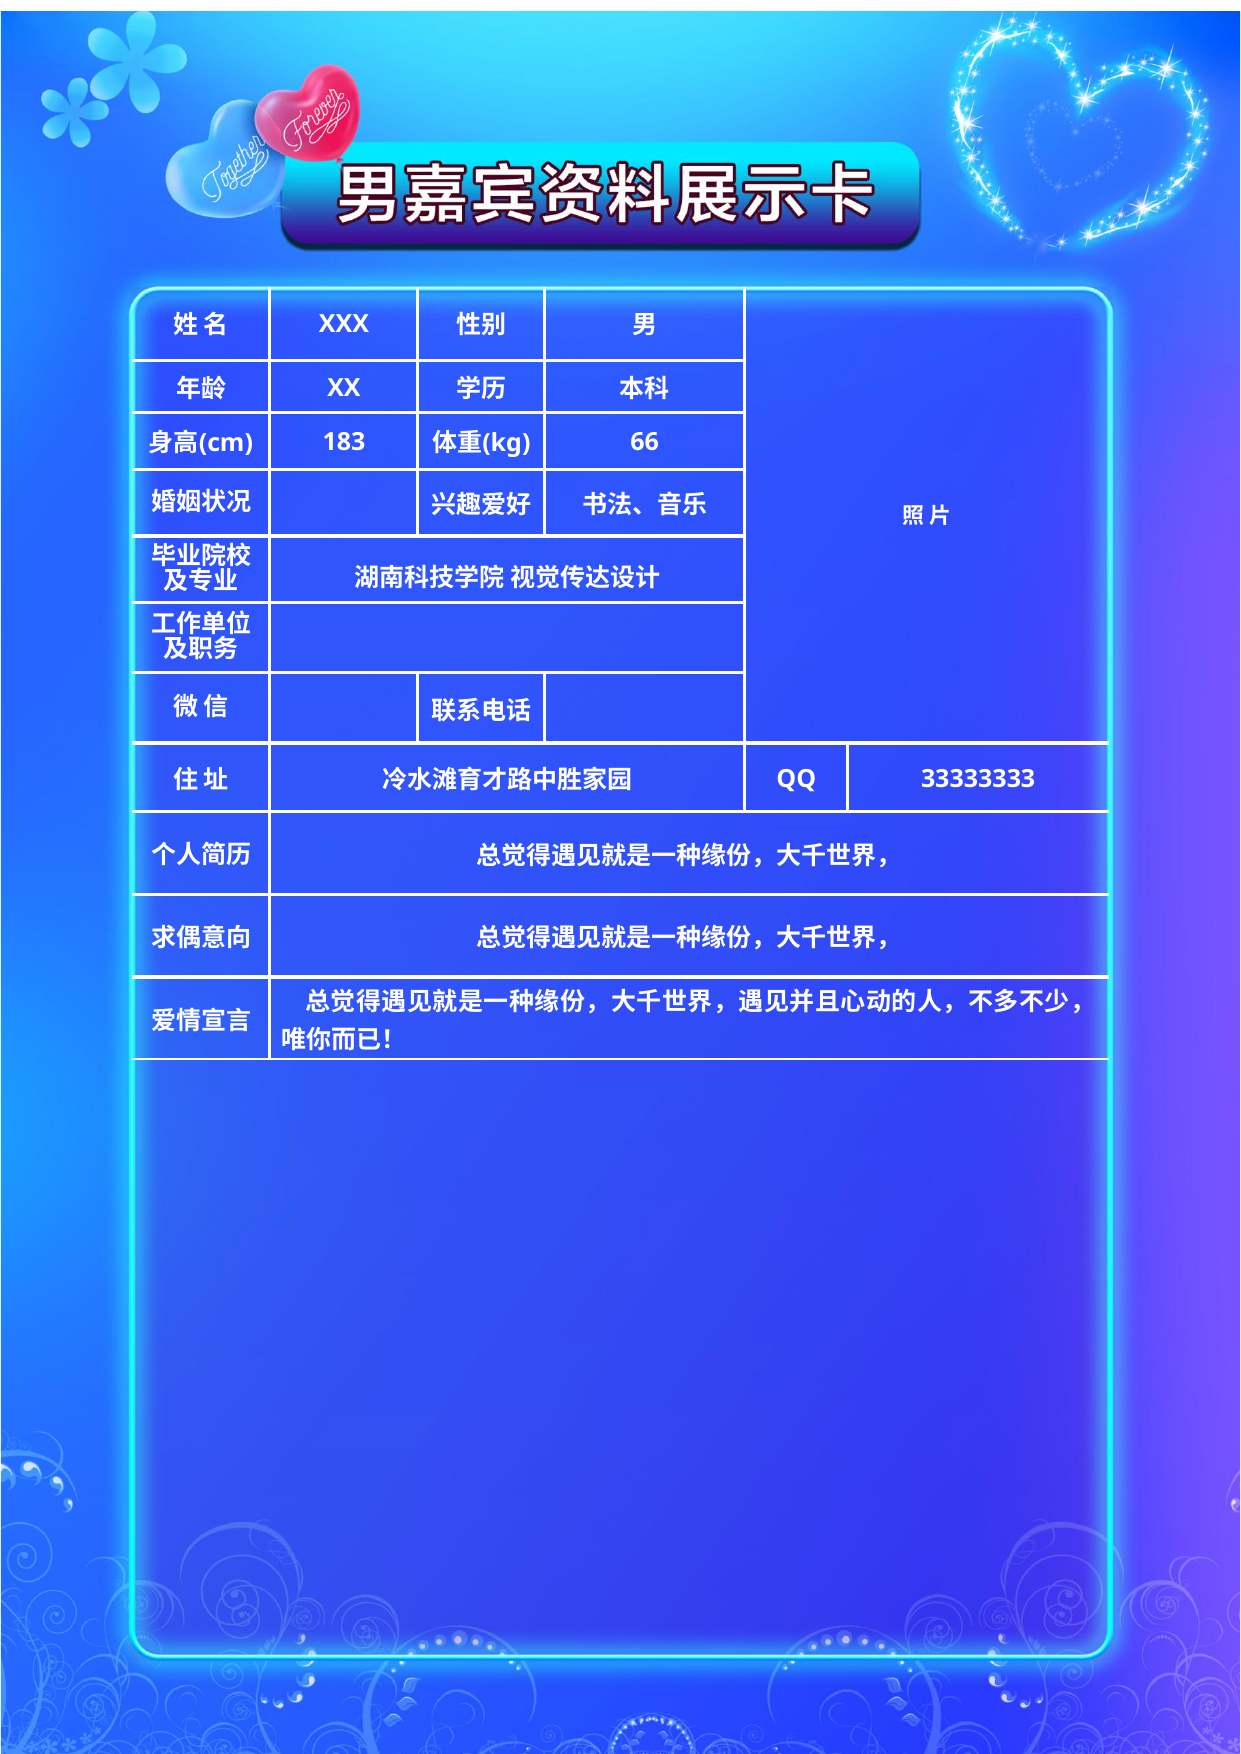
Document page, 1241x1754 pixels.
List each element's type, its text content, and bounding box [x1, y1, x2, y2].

table_cell 本科 [546, 362, 743, 411]
table_cell 爱情宣言 [132, 979, 268, 1058]
table_cell [271, 674, 416, 741]
table_cell 总觉得遇见就是一种缘份，大千世界，遇见并且心动的人，不多不少，唯你而已！ [271, 979, 1108, 1058]
table_cell 总觉得遇见就是一种缘份，大千世界， [271, 896, 1108, 975]
table_header 照 片 [746, 287, 1108, 741]
table_cell 183 [271, 414, 416, 468]
table_header XXX [271, 287, 416, 358]
table_cell 学历 [419, 362, 543, 411]
table_header 男 [546, 287, 743, 358]
table_cell 个人简历 [132, 813, 268, 893]
table_header 性别 [419, 287, 543, 358]
table_cell 身高(cm) [132, 414, 268, 468]
table_cell 66 [546, 414, 743, 468]
table_cell [546, 674, 743, 741]
table_cell XX [271, 362, 416, 411]
table_cell 工作单位及职务 [132, 604, 268, 671]
table_cell 冷水滩育才路中胜家园 [271, 745, 743, 810]
table_cell [271, 471, 416, 534]
table_cell [132, 1060, 1108, 1440]
table_cell 兴趣爱好 [419, 471, 543, 534]
table_cell 年龄 [132, 362, 268, 411]
table_cell 总觉得遇见就是一种缘份，大千世界， [271, 813, 1108, 893]
table_cell 求偶意向 [132, 896, 268, 975]
table_cell 体重(kg) [419, 414, 543, 468]
table_cell 微 信 [132, 674, 268, 741]
table_cell 住 址 [132, 745, 268, 810]
table_cell 毕业院校及专业 [132, 538, 268, 601]
picture [0, 11, 1241, 1754]
table_cell 湖南科技学院 视觉传达设计 [271, 538, 743, 601]
table_header 姓 名 [132, 287, 268, 358]
table_cell [271, 604, 743, 671]
table_cell 联系电话 [419, 674, 543, 741]
table_cell 婚姻状况 [132, 471, 268, 534]
table_cell QQ [746, 745, 846, 810]
table_cell 33333333 [849, 745, 1108, 810]
table_cell 书法、音乐 [546, 471, 743, 534]
